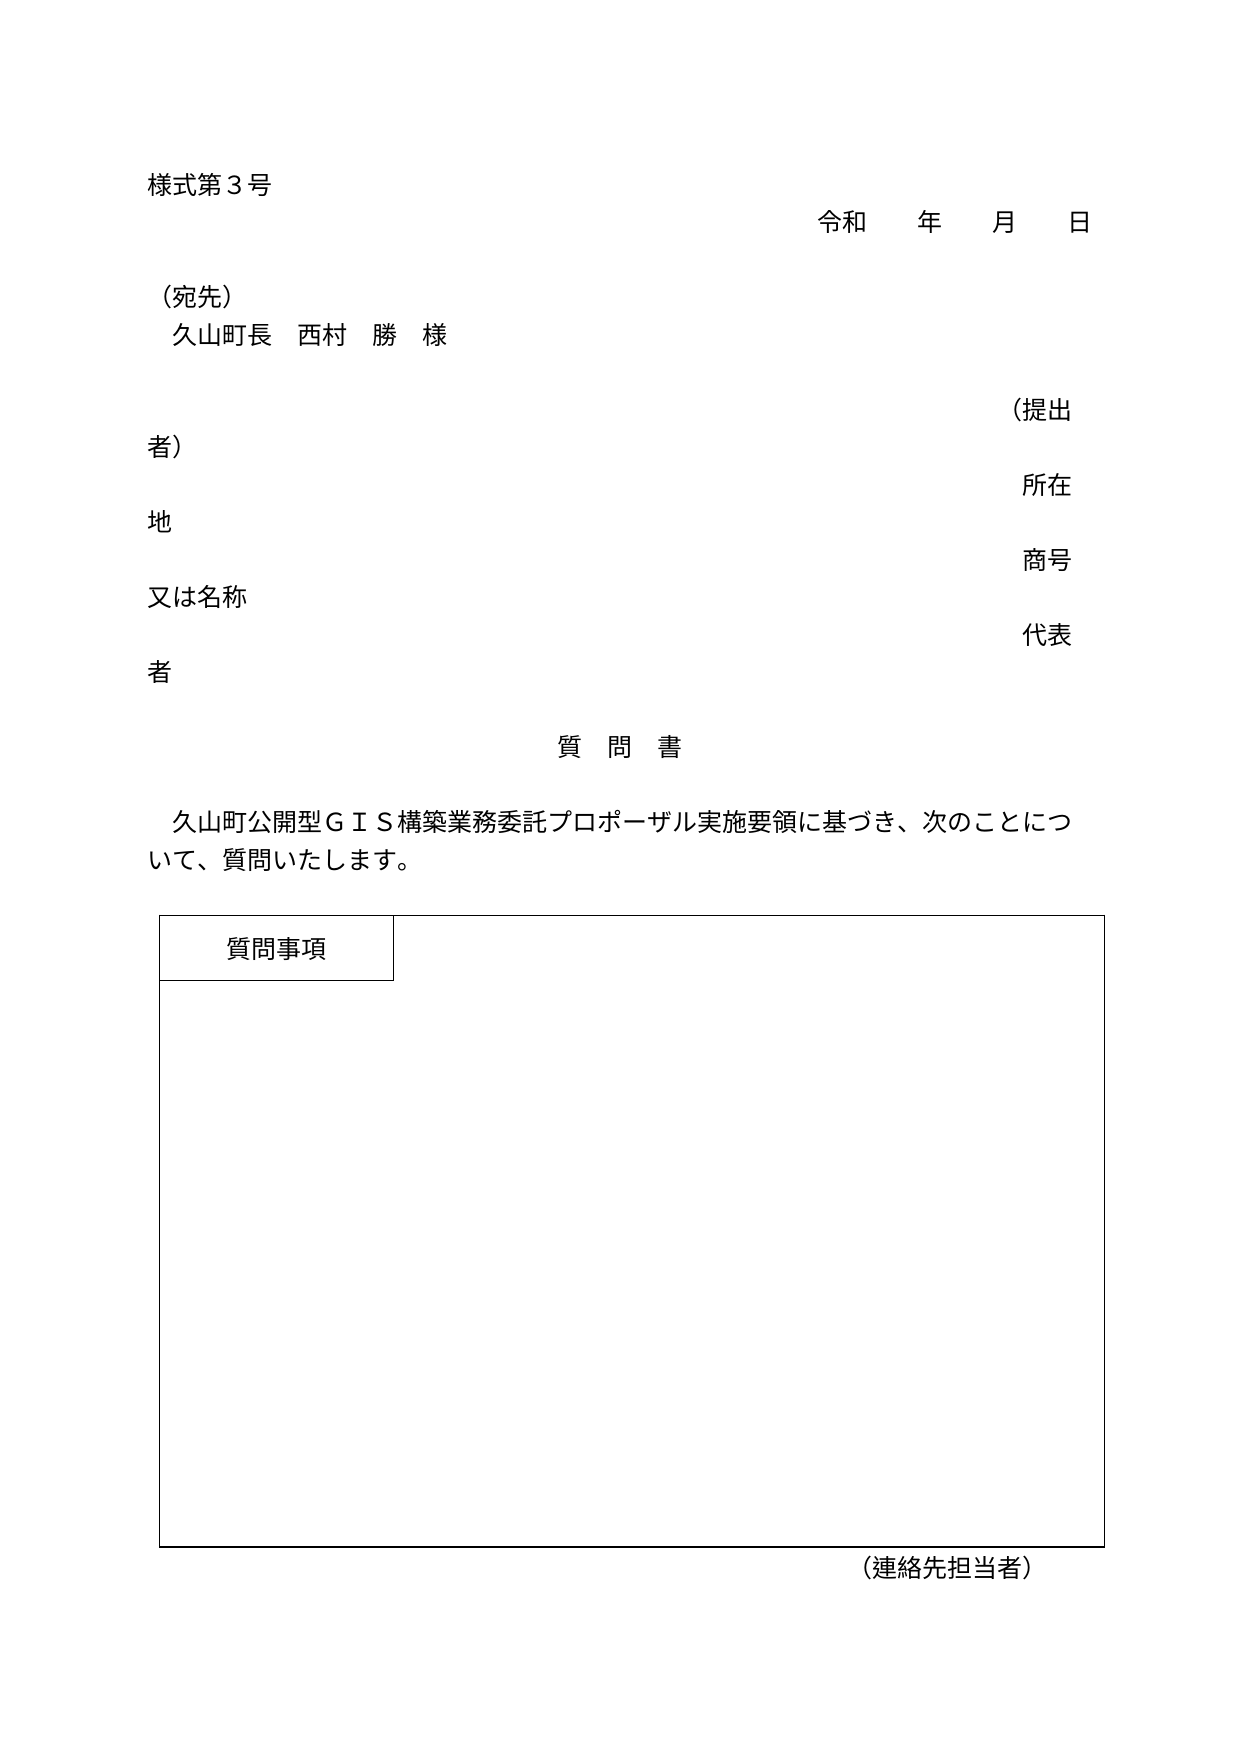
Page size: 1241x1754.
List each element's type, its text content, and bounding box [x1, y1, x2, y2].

text 令和 年 月 日 [148, 202, 1092, 239]
text 久山町長 西村 勝 様 [148, 314, 1092, 352]
table_header 質問事項 [160, 916, 393, 979]
table_header [394, 916, 1104, 979]
text （宛先） [148, 277, 1092, 314]
text 商号又は名称 [148, 539, 1092, 614]
text 久山町公開型ＧＩＳ構築業務委託プロポーザル実施要領に基づき、次のことについて、質問いたします。 [148, 802, 1092, 877]
text （提出者） [148, 389, 1092, 464]
text （連絡先担当者） [148, 1547, 1092, 1585]
table_cell [160, 980, 1104, 1546]
text 所在地 [148, 464, 1092, 539]
text 質 問 書 [148, 727, 1092, 764]
text 様式第３号 [148, 164, 1092, 202]
text 代表者 [148, 614, 1092, 689]
